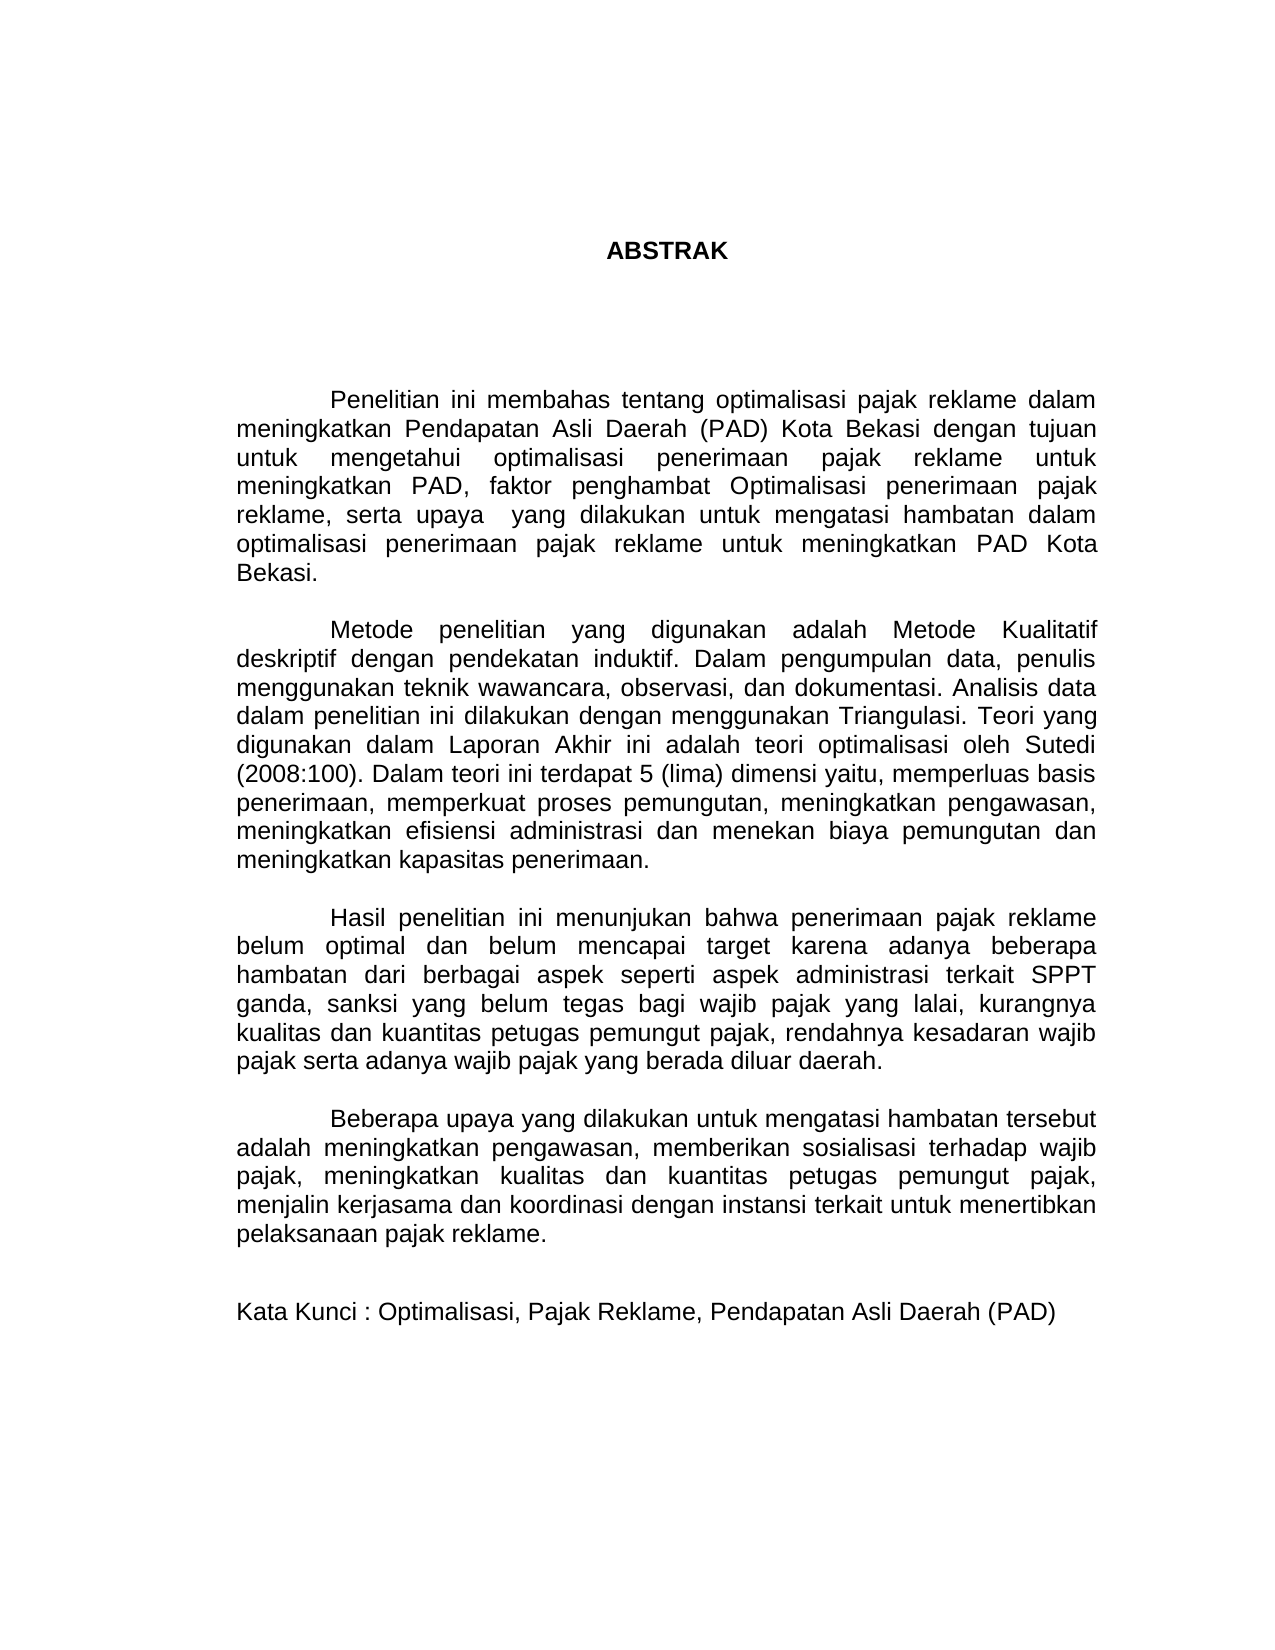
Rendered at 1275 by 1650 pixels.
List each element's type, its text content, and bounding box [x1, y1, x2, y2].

text Penelitian ini membahas tentang optimalisasi pajak reklame dalam meningkatkan Pendapatan Asli Daerah (PAD) Kota Bekasi dengan tujuan untuk mengetahui optimalisasi penerimaan pajak reklame untuk meningkatkan PAD, faktor penghambat Optimalisasi penerimaan pajak reklame, serta upaya yang dilakukan untuk mengatasi hambatan dalam optimalisasi penerimaan pajak reklame untuk meningkatkan PAD Kota Bekasi. [236, 385, 1098, 586]
text Hasil penelitian ini menunjukan bahwa penerimaan pajak reklame belum optimal dan belum mencapai target karena adanya beberapa hambatan dari berbagai aspek seperti aspek administrasi terkait SPPT ganda, sanksi yang belum tegas bagi wajib pajak yang lalai, kurangnya kualitas dan kuantitas petugas pemungut pajak, rendahnya kesadaran wajib pajak serta adanya wajib pajak yang berada diluar daerah. [236, 902, 1098, 1075]
text ABSTRAK [236, 236, 1098, 265]
text Kata Kunci : Optimalisasi, Pajak Reklame, Pendapatan Asli Daerah (PAD) [236, 1297, 1098, 1326]
text Metode penelitian yang digunakan adalah Metode Kualitatif deskriptif dengan pendekatan induktif. Dalam pengumpulan data, penulis menggunakan teknik wawancara, observasi, dan dokumentasi. Analisis data dalam penelitian ini dilakukan dengan menggunakan Triangulasi. Teori yang digunakan dalam Laporan Akhir ini adalah teori optimalisasi oleh Sutedi (2008:100). Dalam teori ini terdapat 5 (lima) dimensi yaitu, memperluas basis penerimaan, memperkuat proses pemungutan, meningkatkan pengawasan, meningkatkan efisiensi administrasi dan menekan biaya pemungutan dan meningkatkan kapasitas penerimaan. [236, 615, 1098, 874]
text Beberapa upaya yang dilakukan untuk mengatasi hambatan tersebut adalah meningkatkan pengawasan, memberikan sosialisasi terhadap wajib pajak, meningkatkan kualitas dan kuantitas petugas pemungut pajak, menjalin kerjasama dan koordinasi dengan instansi terkait untuk menertibkan pelaksanaan pajak reklame. [236, 1104, 1098, 1247]
